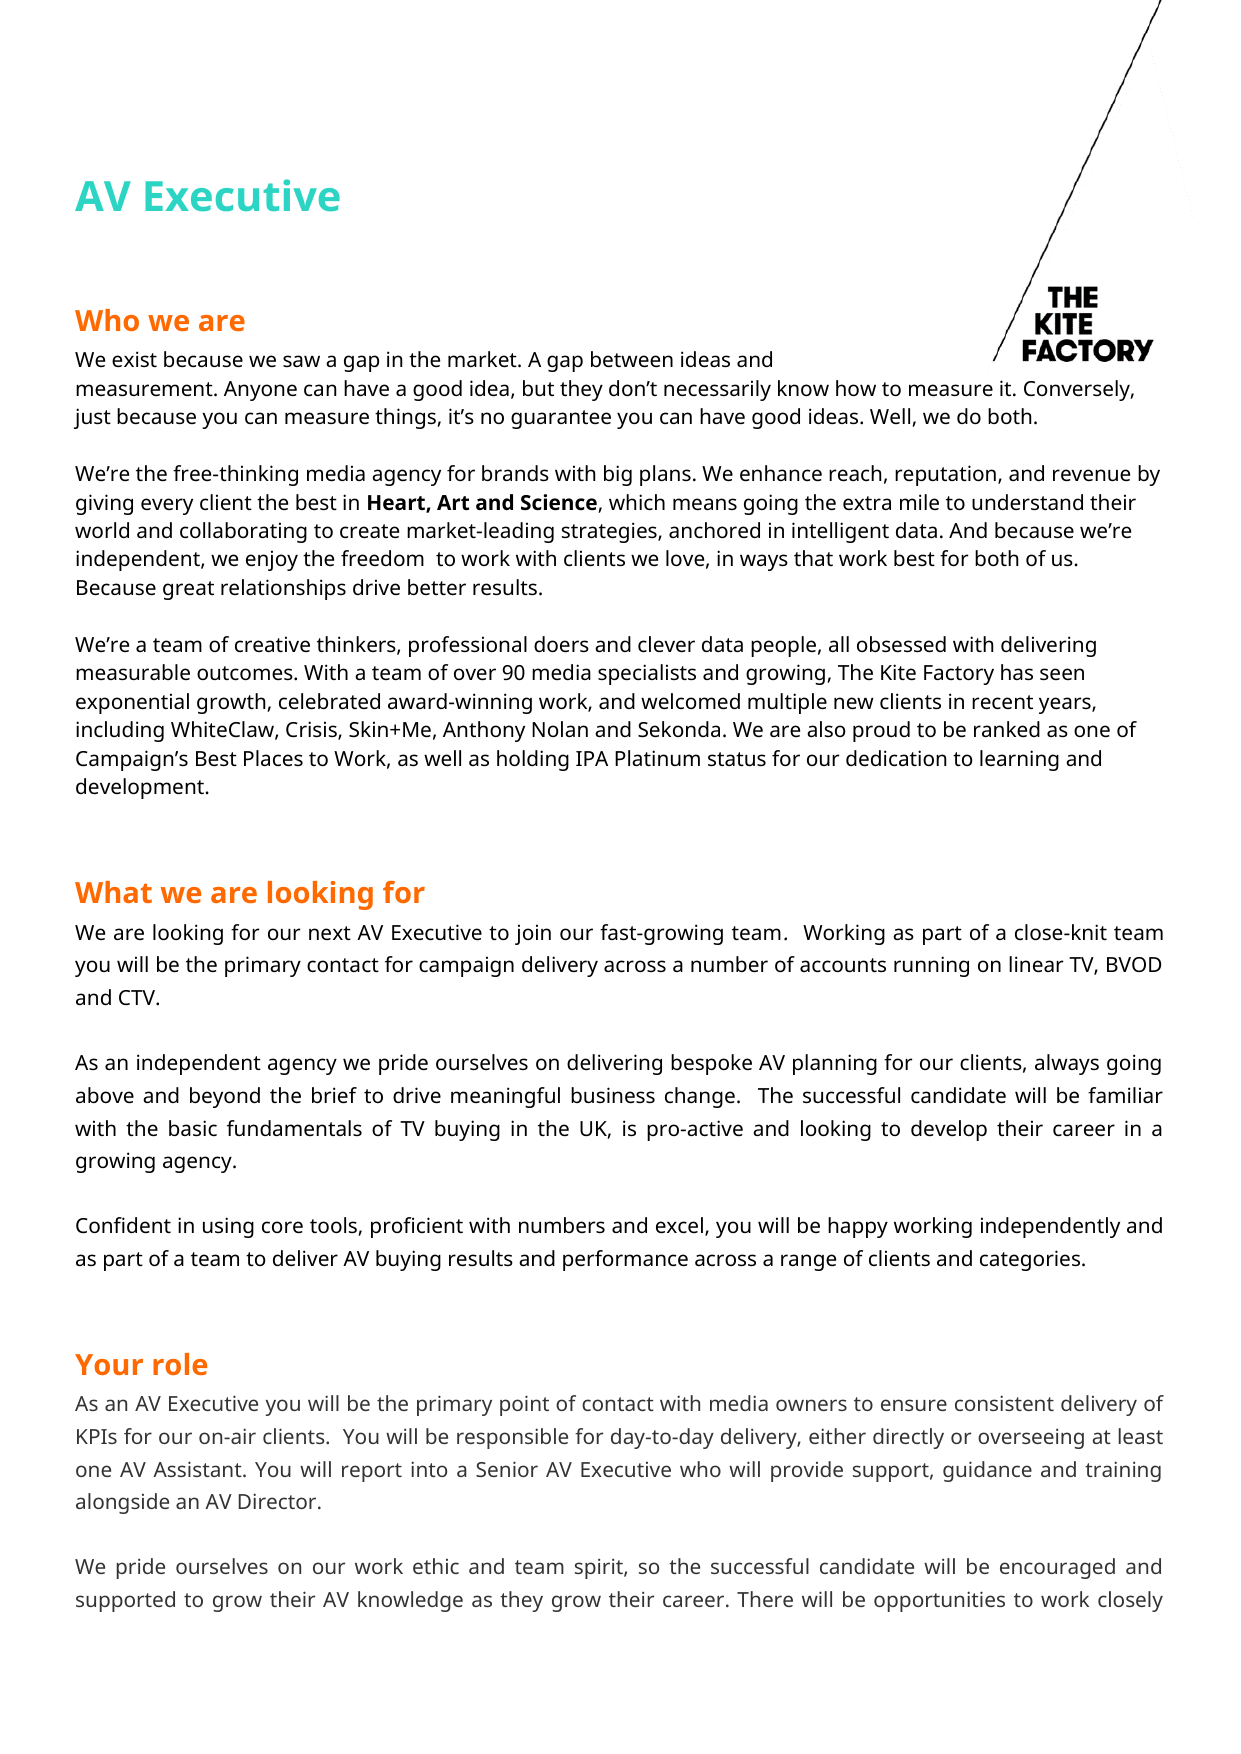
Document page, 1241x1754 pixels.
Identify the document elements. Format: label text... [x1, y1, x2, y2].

text What we are looking for [75, 872, 1165, 912]
text Confident in using core tools, proficient with numbers and excel, you will be happy working independently and as part of a team to deliver AV buying results and performance across a range of clients and categories. [75, 1211, 1165, 1272]
text We exist because we saw a gap in the market. A gap between ideas and measurement. Anyone can have a good idea, but they don’t necessarily know how to measure it. Conversely, just because you can measure things, it’s no guarantee you can have good ideas. Well, we do both. [75, 346, 1165, 431]
text AV Executive [75, 167, 1165, 224]
text Your role [75, 1344, 1165, 1383]
text We’re the free-thinking media agency for brands with big plans. We enhance reach, reputation, and revenue by giving every client the best in Heart, Art and Science, which means going the extra mile to understand their world and collaborating to create market-leading strategies, anchored in intelligent data. And because we’re independent, we enjoy the freedom to work with clients we love, in ways that work best for both of us. Because great relationships drive better results. [75, 459, 1165, 601]
text We are looking for our next AV Executive to join our fast-growing team. Working as part of a close-knit team you will be the primary contact for campaign delivery across a number of accounts running on linear TV, BVOD and CTV. [75, 918, 1165, 1012]
text Who we are [75, 300, 1165, 339]
text We’re a team of creative thinkers, professional doers and clever data people, all obsessed with delivering measurable outcomes. With a team of over 90 media specialists and growing, The Kite Factory has seen exponential growth, celebrated award-winning work, and welcomed multiple new clients in recent years, including WhiteClaw, Crisis, Skin+Me, Anthony Nolan and Sekonda. We are also proud to be ranked as one of Campaign’s Best Places to Work, as well as holding IPA Platinum status for our dedication to learning and development. [75, 630, 1165, 801]
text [75, 1552, 1165, 1613]
picture [904, 0, 1209, 373]
text As an AV Executive you will be the primary point of contact with media owners to ensure consistent delivery of KPIs for our on-air clients. You will be responsible for day-to-day delivery, either directly or overseeing at least one AV Assistant. You will report into a Senior AV Executive who will provide support, guidance and training alongside an AV Director. [75, 1389, 1165, 1516]
text As an independent agency we pride ourselves on delivering bespoke AV planning for our clients, always going above and beyond the brief to drive meaningful business change. The successful candidate will be familiar with the basic fundamentals of TV buying in the UK, is pro-active and looking to develop their career in a growing agency. [75, 1048, 1165, 1175]
